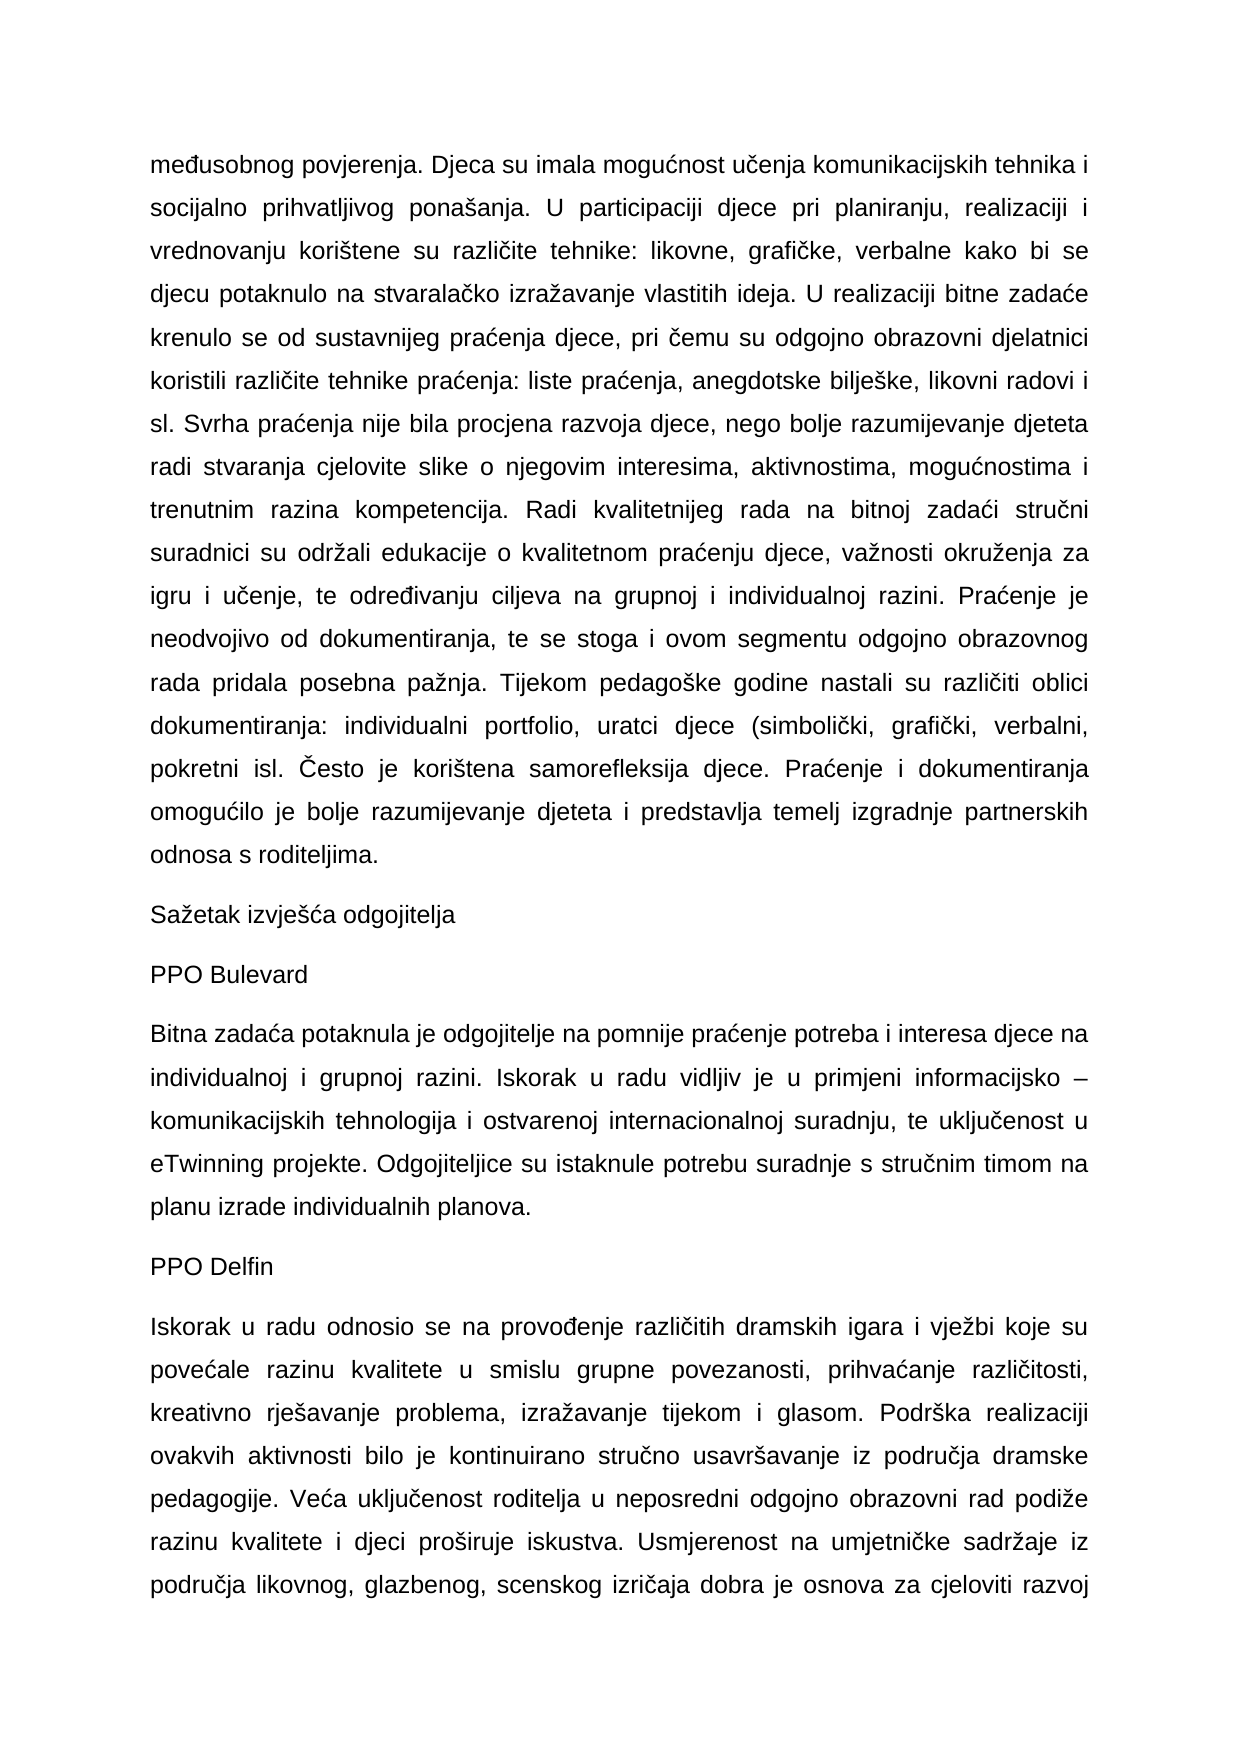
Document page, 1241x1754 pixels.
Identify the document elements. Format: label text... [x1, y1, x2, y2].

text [150, 1311, 1090, 1599]
text PPO Bulevard [150, 959, 1090, 988]
text Bitna zadaća potaknula je odgojitelje na pomnije praćenje potreba i interesa djece na individualnoj i grupnoj razini. Iskorak u radu vidljiv je u primjeni informacijsko – komunikacijskih tehnologija i ostvarenoj internacionalnoj suradnju, te uključenost u eTwinning projekte. Odgojiteljice su istaknule potrebu suradnje s stručnim timom na planu izrade individualnih planova. [150, 1019, 1090, 1221]
text Sažetak izvješća odgojitelja [150, 900, 1090, 928]
text PPO Delfin [150, 1252, 1090, 1280]
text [150, 150, 1090, 869]
